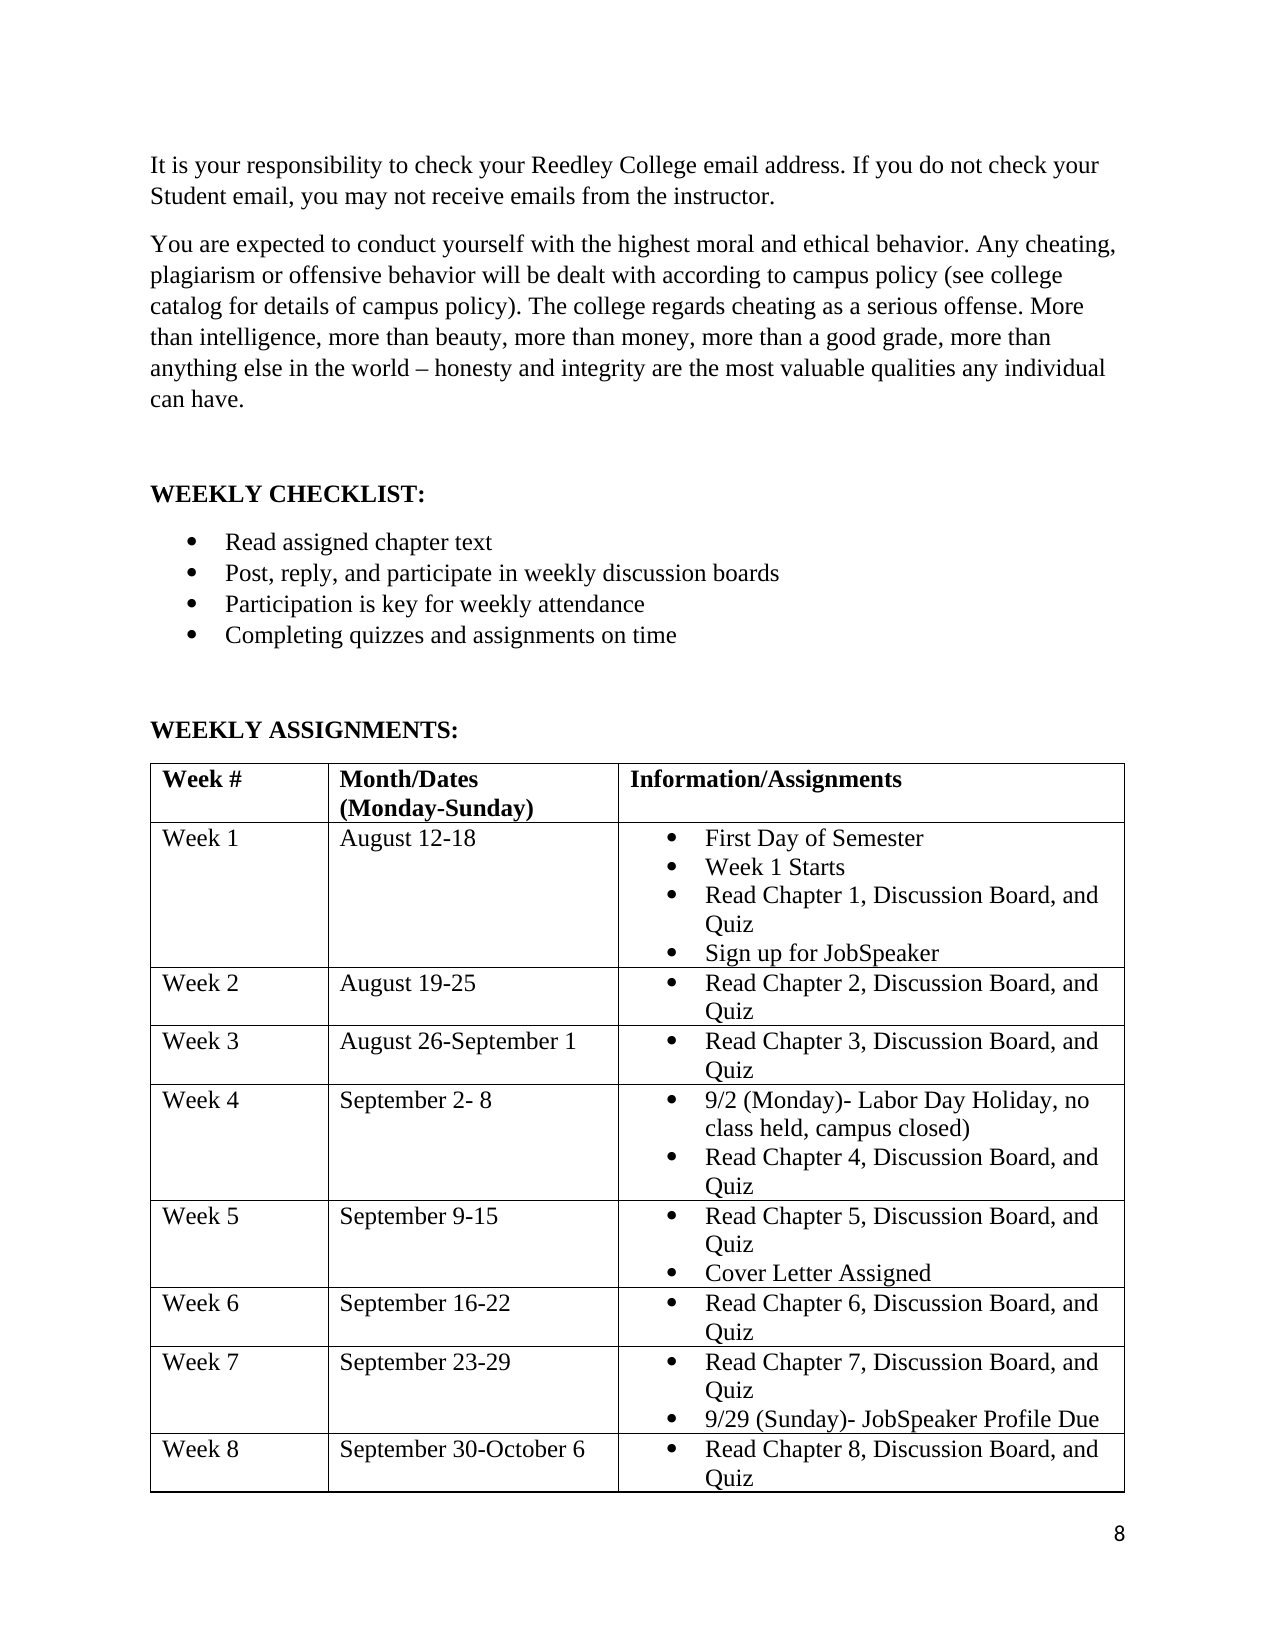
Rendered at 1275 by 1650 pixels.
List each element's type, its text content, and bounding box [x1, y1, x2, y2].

table_cell Week 5 [151, 1201, 328, 1287]
table_cell Week 7 [151, 1347, 328, 1433]
table_cell August 12-18 [329, 823, 618, 967]
table_cell Read Chapter 5, Discussion Board, and Quiz Cover Letter Assigned [619, 1201, 1124, 1287]
table_cell September 30-October 6 [329, 1434, 618, 1491]
text You are expected to conduct yourself with the highest moral and ethical behavior. Any cheating, plagiarism or offensive behavior will be dealt with according to campus policy (see college catalog for details of campus policy). The college regards cheating as a serious offense. More than intelligence, more than beauty, more than money, more than a good grade, more than anything else in the world – honesty and integrity are the most valuable qualities any individual can have. [150, 229, 1125, 413]
table_cell Week 6 [151, 1288, 328, 1346]
table_cell 9/2 (Monday)- Labor Day Holiday, no class held, campus closed) Read Chapter 4, Discussion Board, and Quiz [619, 1085, 1124, 1200]
table_cell Week 2 [151, 968, 328, 1025]
list Post, reply, and participate in weekly discussion boards [187, 558, 1125, 587]
table_cell August 26-September 1 [329, 1026, 618, 1084]
table_cell Week 4 [151, 1085, 328, 1200]
list Participation is key for weekly attendance [187, 589, 1125, 618]
list Read assigned chapter text [187, 527, 1125, 556]
table_cell Week 8 [151, 1434, 328, 1491]
text It is your responsibility to check your Reedley College email address. If you do not check your Student email, you may not receive emails from the instructor. [150, 150, 1125, 210]
table_header Month/Dates (Monday-Sunday) [329, 764, 618, 822]
table_cell Week 3 [151, 1026, 328, 1084]
table_header Information/Assignments [619, 764, 1124, 822]
list Completing quizzes and assignments on time [187, 620, 1125, 649]
table_cell Read Chapter 8, Discussion Board, and Quiz [619, 1434, 1124, 1491]
table_cell September 16-22 [329, 1288, 618, 1346]
table_cell Read Chapter 7, Discussion Board, and Quiz 9/29 (Sunday)- JobSpeaker Profile Due [619, 1347, 1124, 1433]
table_cell September 2- 8 [329, 1085, 618, 1200]
table_cell Read Chapter 3, Discussion Board, and Quiz [619, 1026, 1124, 1084]
table_cell Read Chapter 6, Discussion Board, and Quiz [619, 1288, 1124, 1346]
text WEEKLY CHECKLIST: [150, 479, 1125, 508]
table_header Week # [151, 764, 328, 822]
table_cell August 19-25 [329, 968, 618, 1025]
table_cell September 23-29 [329, 1347, 618, 1433]
text WEEKLY ASSIGNMENTS: [150, 716, 1125, 744]
table_cell Week 1 [151, 823, 328, 967]
table_cell First Day of Semester Week 1 Starts Read Chapter 1, Discussion Board, and Quiz Sign up for JobSpeaker [619, 823, 1124, 967]
table_cell Read Chapter 2, Discussion Board, and Quiz [619, 968, 1124, 1025]
table_cell September 9-15 [329, 1201, 618, 1287]
